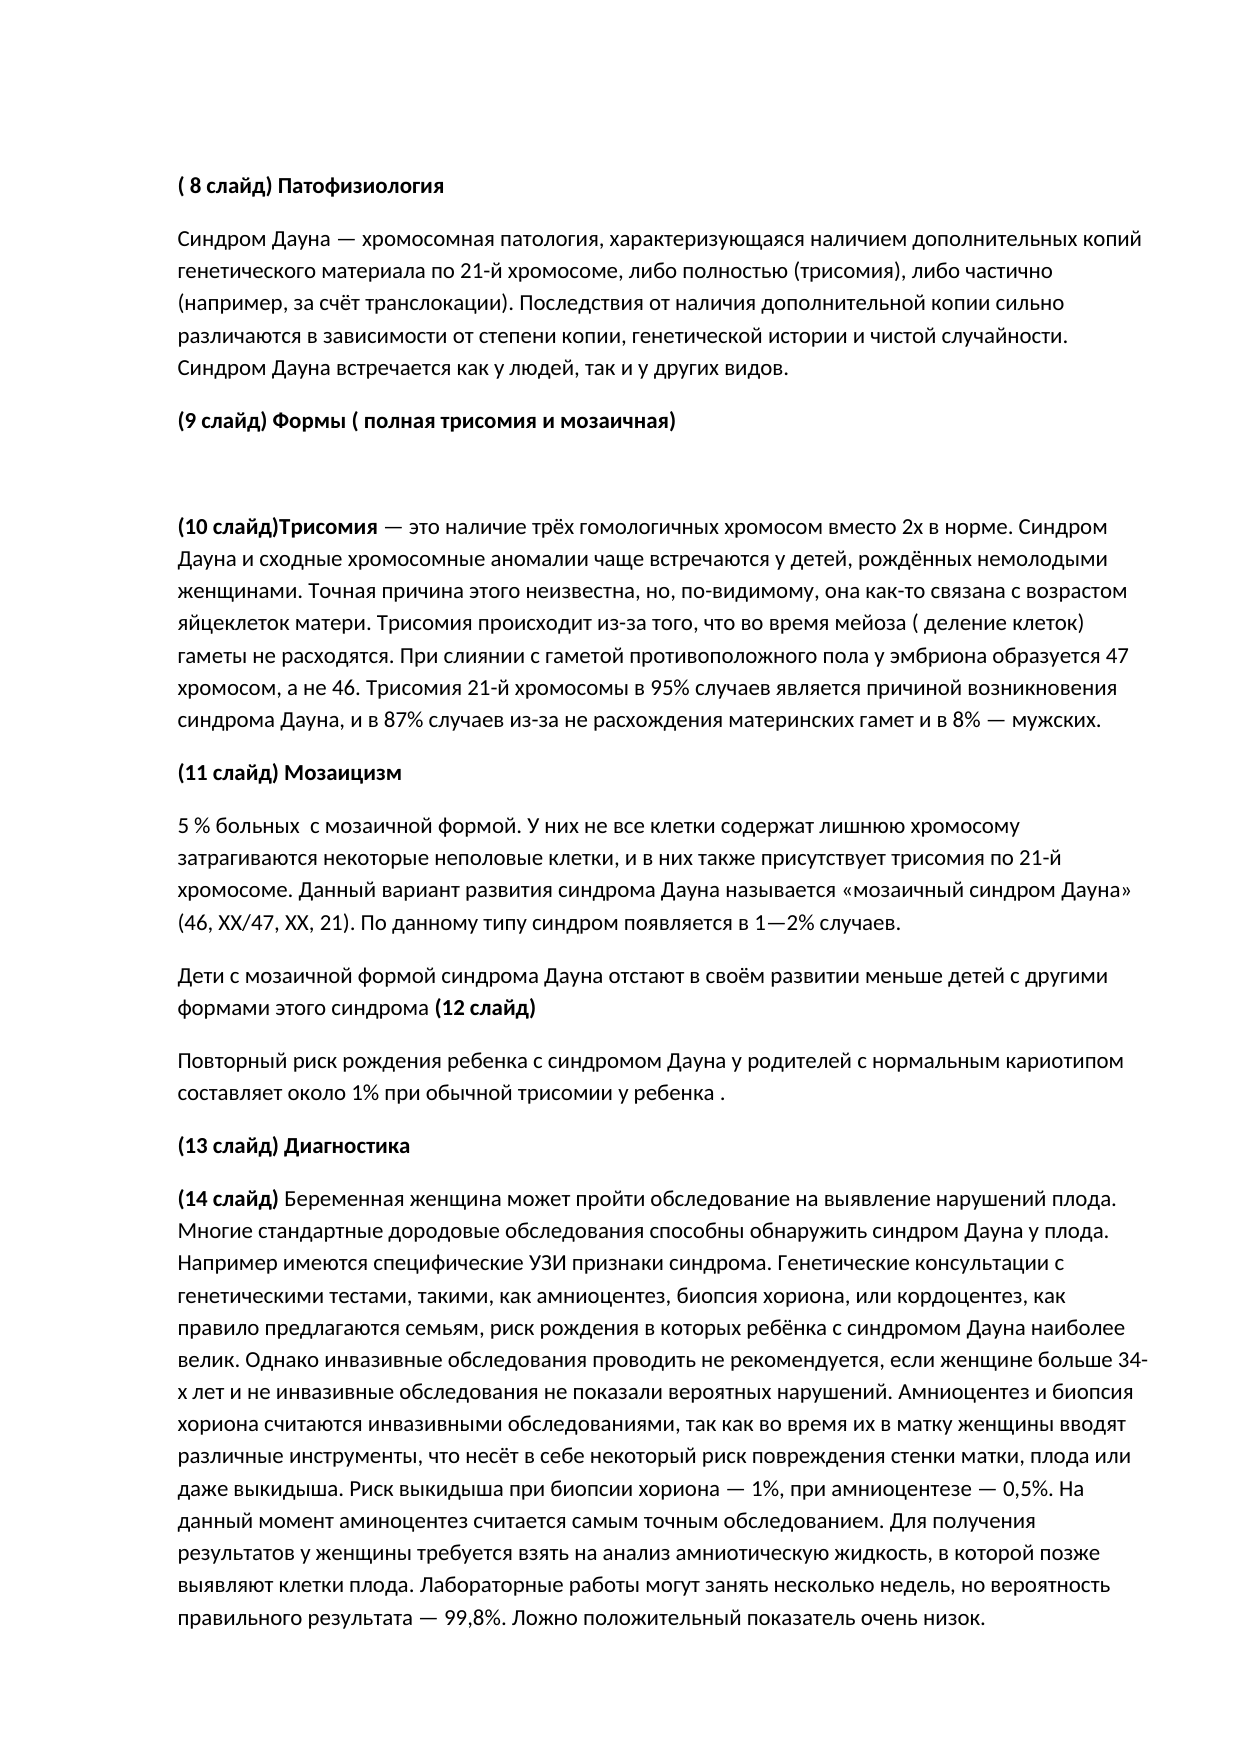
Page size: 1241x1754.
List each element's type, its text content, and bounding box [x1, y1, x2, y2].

text Дети с мозаичной формой синдрома Дауна отстают в своём развитии меньше детей с другими формами этого синдрома (12 слайд) [177, 961, 1152, 1021]
text (11 слайд) Мозаицизм [177, 758, 1152, 786]
text Синдром Дауна — хромосомная патология, характеризующаяся наличием дополнительных копий генетического материала по 21-й хромосоме, либо полностью (трисомия), либо частично (например, за счёт транслокации). Последствия от наличия дополнительной копии сильно различаются в зависимости от степени копии, генетической истории и чистой случайности. Синдром Дауна встречается как у людей, так и у других видов. [177, 224, 1152, 381]
text Повторный риск рождения ребенка с синдромом Дауна у родителей с нормальным кариотипом составляет около 1% при обычной трисомии у ребенка . [177, 1046, 1152, 1106]
text (13 слайд) Диагностика [177, 1131, 1152, 1159]
text (10 слайд)Трисомия — это наличие трёх гомологичных хромосом вместо 2х в норме. Синдром Дауна и сходные хромосомные аномалии чаще встречаются у детей, рождённых немолодыми женщинами. Точная причина этого неизвестна, но, по-видимому, она как-то связана с возрастом яйцеклеток матери. Трисомия происходит из-за того, что во время мейоза ( деление клеток) гаметы не расходятся. При слиянии с гаметой противоположного пола у эмбриона образуется 47 хромосом, а не 46. Трисомия 21-й хромосомы в 95% случаев является причиной возникновения синдрома Дауна, и в 87% случаев из-за не расхождения материнских гамет и в 8% — мужских. [177, 512, 1152, 733]
text (9 слайд) Формы ( полная трисомия и мозаичная) [177, 406, 1152, 434]
text 5 % больных с мозаичной формой. У них не все клетки содержат лишнюю хромосому затрагиваются некоторые неполовые клетки, и в них также присутствует трисомия по 21-й хромосоме. Данный вариант развития синдрома Дауна называется «мозаичный синдром Дауна» (46, XX/47, XX, 21). По данному типу синдром появляется в 1—2% случаев. [177, 811, 1152, 936]
text (14 слайд) Беременная женщина может пройти обследование на выявление нарушений плода. Многие стандартные дородовые обследования способны обнаружить синдром Дауна у плода. Например имеются специфические УЗИ признаки синдрома. Генетические консультации с генетическими тестами, такими, как амниоцентез, биопсия хориона, или кордоцентез, как правило предлагаются семьям, риск рождения в которых ребёнка с синдромом Дауна наиболее велик. Однако инвазивные обследования проводить не рекомендуется, если женщине больше 34-х лет и не инвазивные обследования не показали вероятных нарушений. Амниоцентез и биопсия хориона считаются инвазивными обследованиями, так как во время их в матку женщины вводят различные инструменты, что несёт в себе некоторый риск повреждения стенки матки, плода или даже выкидыша. Риск выкидыша при биопсии хориона — 1%, при амниоцентезе — 0,5%. На данный момент аминоцентез считается самым точным обследованием. Для получения результатов у женщины требуется взять на анализ амниотическую жидкость, в которой позже выявляют клетки плода. Лабораторные работы могут занять несколько недель, но вероятность правильного результата — 99,8%. Ложно положительный показатель очень низок. [177, 1184, 1152, 1631]
text ( 8 слайд) Патофизиология [177, 171, 1152, 199]
